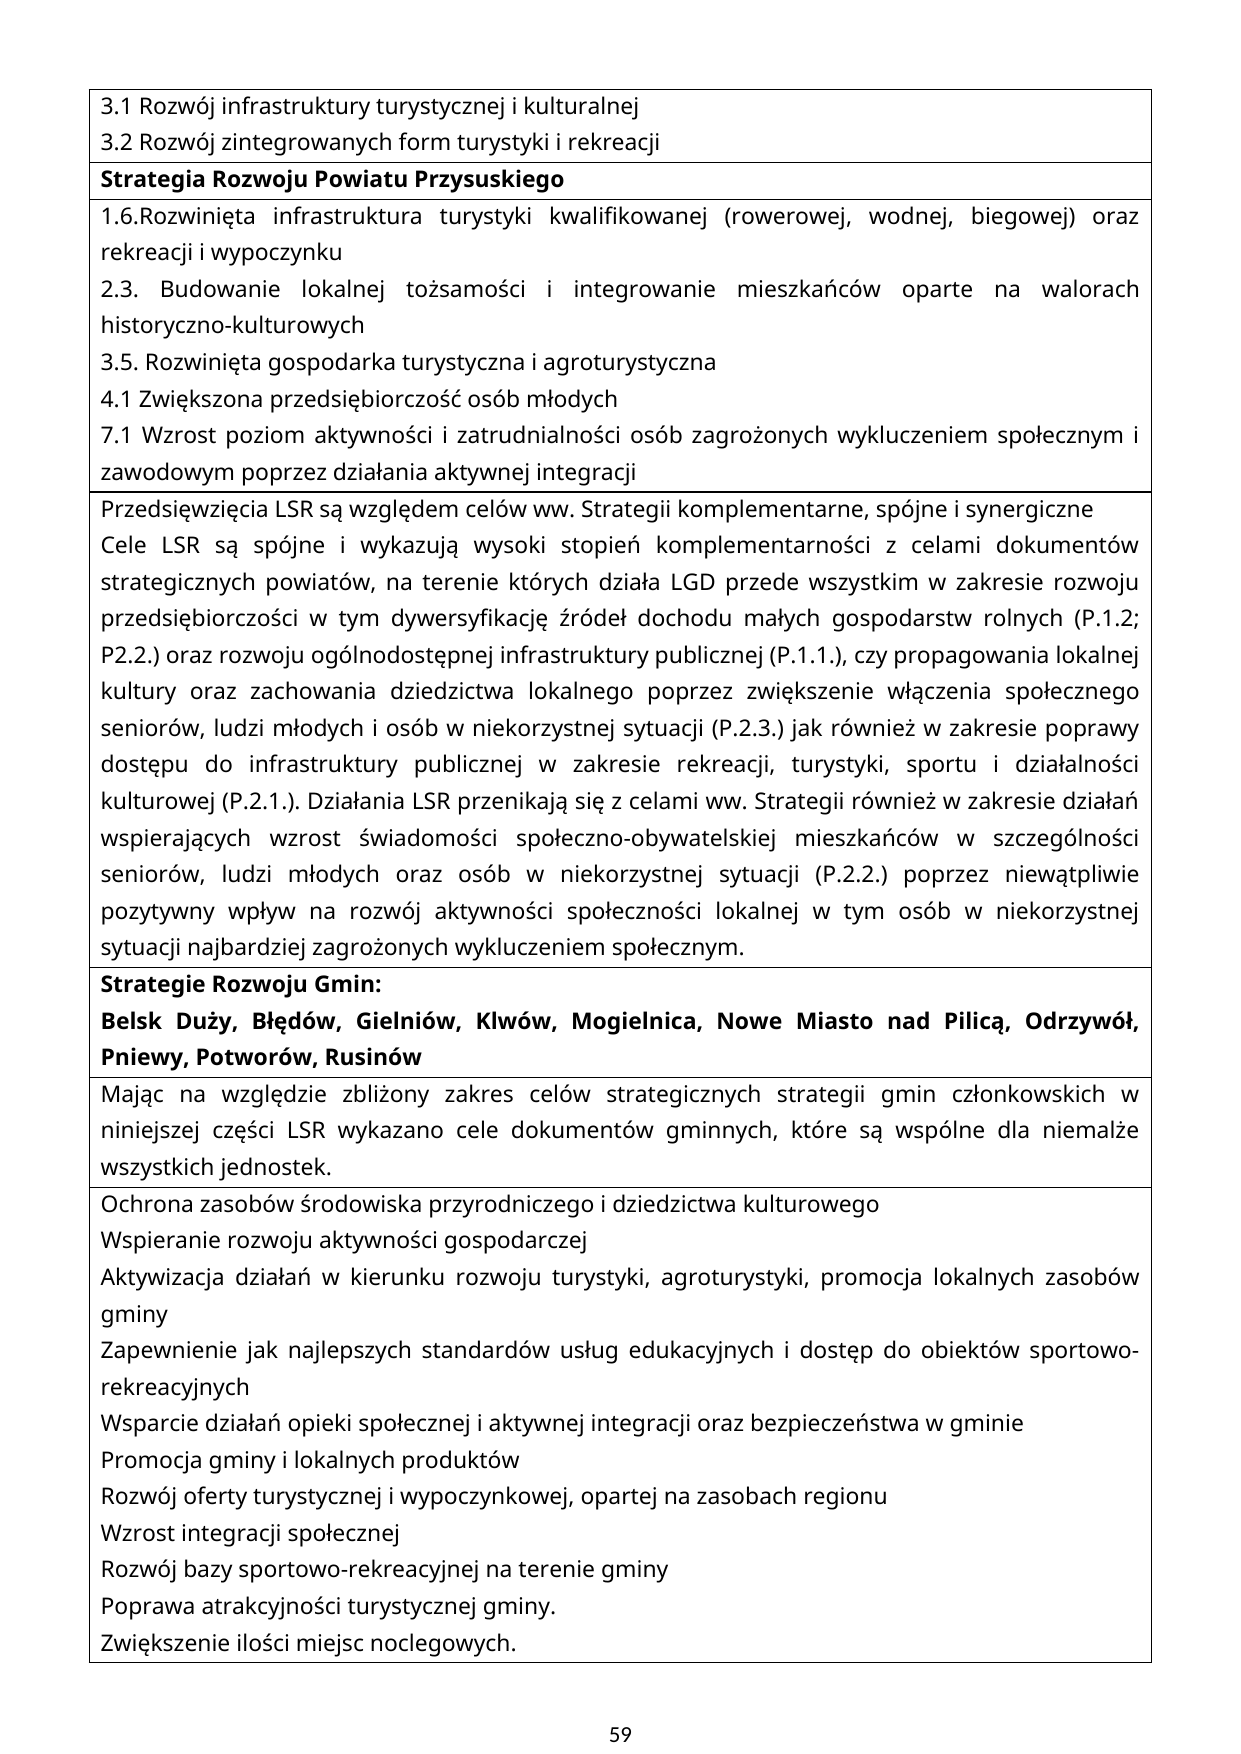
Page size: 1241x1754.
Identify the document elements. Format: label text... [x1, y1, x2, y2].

table_cell Strategie Rozwoju Gmin: Belsk Duży, Błędów, Gielniów, Klwów, Mogielnica, Nowe Miasto nad Pilicą, Odrzywół, Pniewy, Potworów, Rusinów [90, 968, 1151, 1077]
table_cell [90, 1188, 1151, 1662]
table_cell Przedsięwzięcia LSR są względem celów ww. Strategii komplementarne, spójne i synergiczne Cele LSR są spójne i wykazują wysoki stopień komplementarności z celami dokumentów strategicznych powiatów, na terenie których działa LGD przede wszystkim w zakresie rozwoju przedsiębiorczości w tym dywersyfikację źródeł dochodu małych gospodarstw rolnych (P.1.2; P2.2.) oraz rozwoju ogólnodostępnej infrastruktury publicznej (P.1.1.), czy propagowania lokalnej kultury oraz zachowania dziedzictwa lokalnego poprzez zwiększenie włączenia społecznego seniorów, ludzi młodych i osób w niekorzystnej sytuacji (P.2.3.) jak również w zakresie poprawy dostępu do infrastruktury publicznej w zakresie rekreacji, turystyki, sportu i działalności kulturowej (P.2.1.). Działania LSR przenikają się z celami ww. Strategii również w zakresie działań wspierających wzrost świadomości społeczno-obywatelskiej mieszkańców w szczególności seniorów, ludzi młodych oraz osób w niekorzystnej sytuacji (P.2.2.) poprzez niewątpliwie pozytywny wpływ na rozwój aktywności społeczności lokalnej w tym osób w niekorzystnej sytuacji najbardziej zagrożonych wykluczeniem społecznym. [90, 493, 1151, 967]
table_cell Mając na względzie zbliżony zakres celów strategicznych strategii gmin członkowskich w niniejszej części LSR wykazano cele dokumentów gminnych, które są wspólne dla niemalże wszystkich jednostek. [90, 1078, 1151, 1187]
table_cell 1.6.Rozwinięta infrastruktura turystyki kwalifikowanej (rowerowej, wodnej, biegowej) oraz rekreacji i wypoczynku 2.3. Budowanie lokalnej tożsamości i integrowanie mieszkańców oparte na walorach historyczno-kulturowych 3.5. Rozwinięta gospodarka turystyczna i agroturystyczna 4.1 Zwiększona przedsiębiorczość osób młodych 7.1 Wzrost poziom aktywności i zatrudnialności osób zagrożonych wykluczeniem społecznym i zawodowym poprzez działania aktywnej integracji [90, 200, 1151, 491]
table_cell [90, 90, 1151, 162]
table_cell Strategia Rozwoju Powiatu Przysuskiego [90, 163, 1151, 199]
